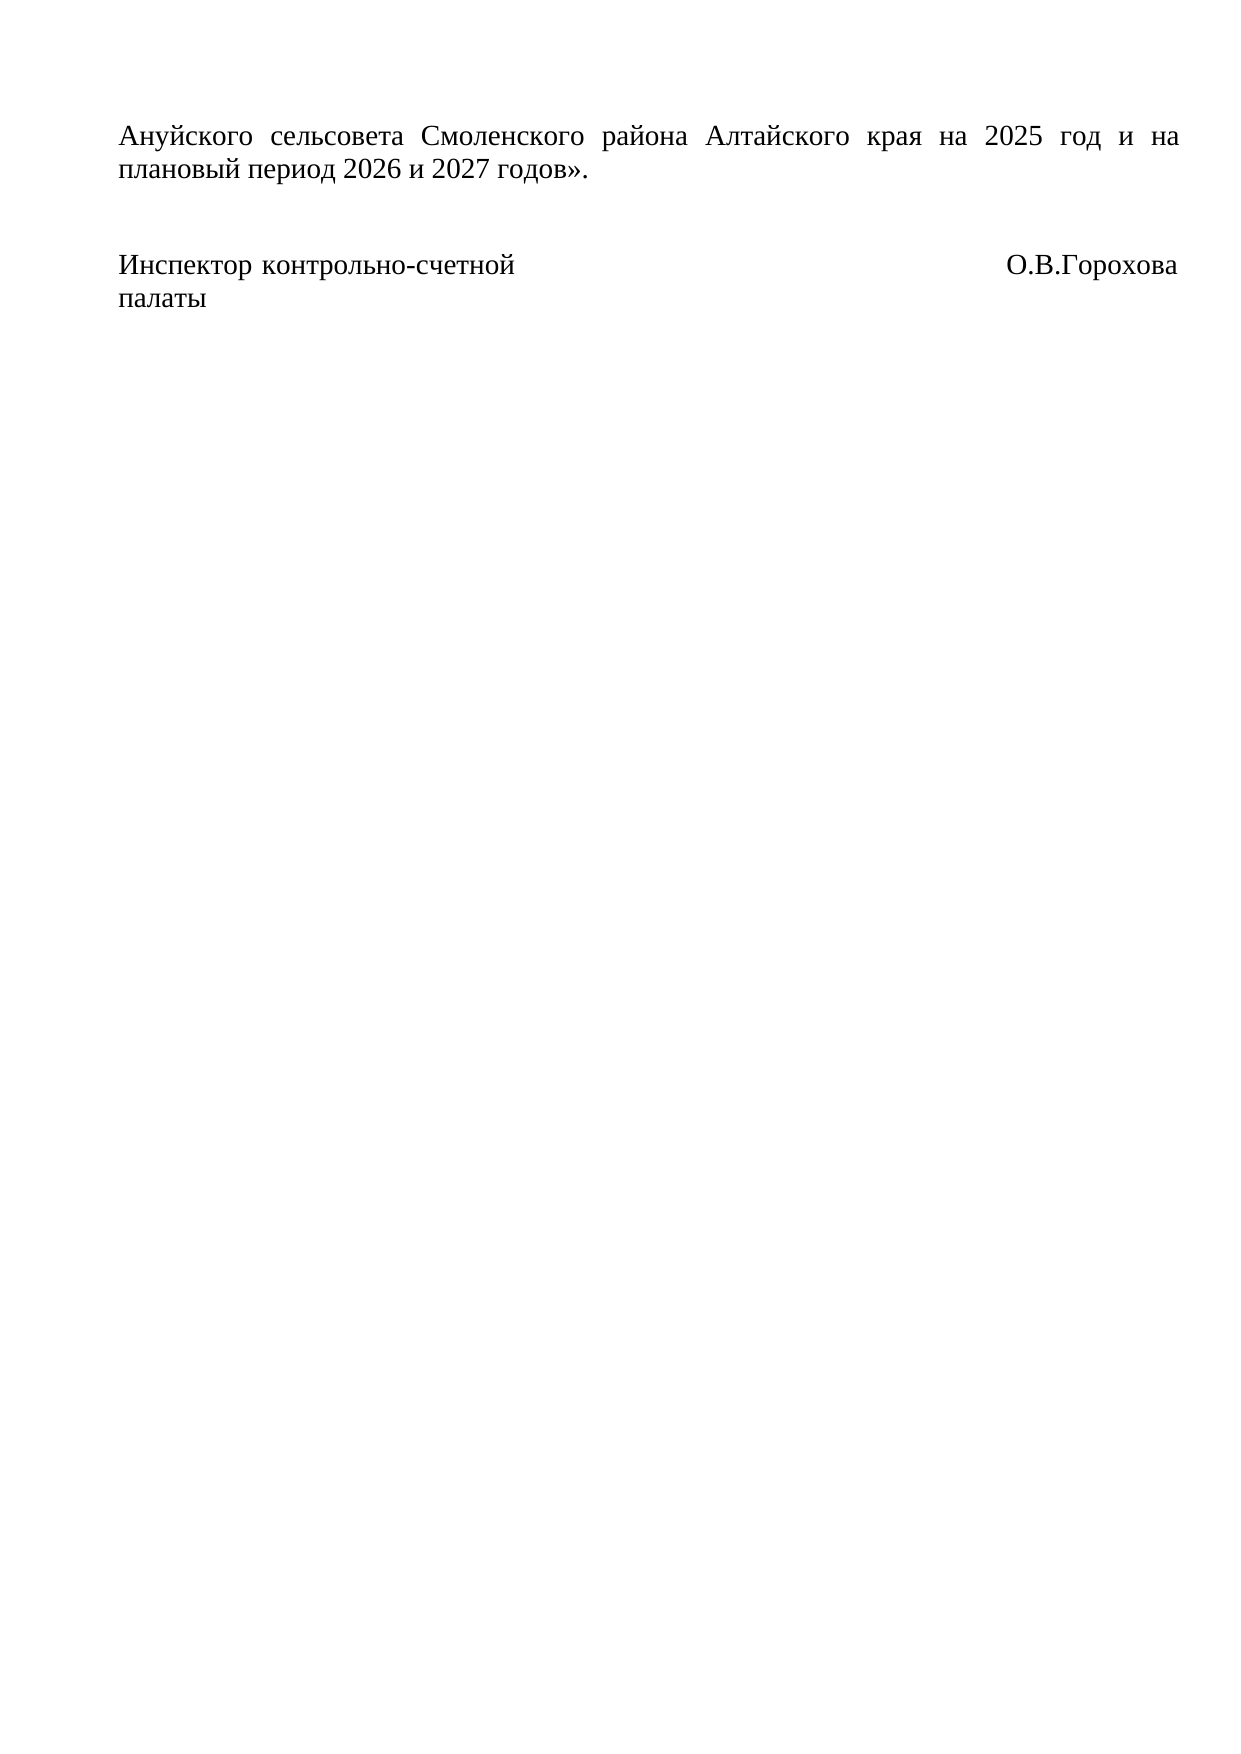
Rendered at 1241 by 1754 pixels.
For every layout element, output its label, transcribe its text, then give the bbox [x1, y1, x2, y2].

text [118, 118, 1181, 185]
text Инспектор контрольно-счетной О.В.Горохова палаты [118, 247, 1181, 314]
